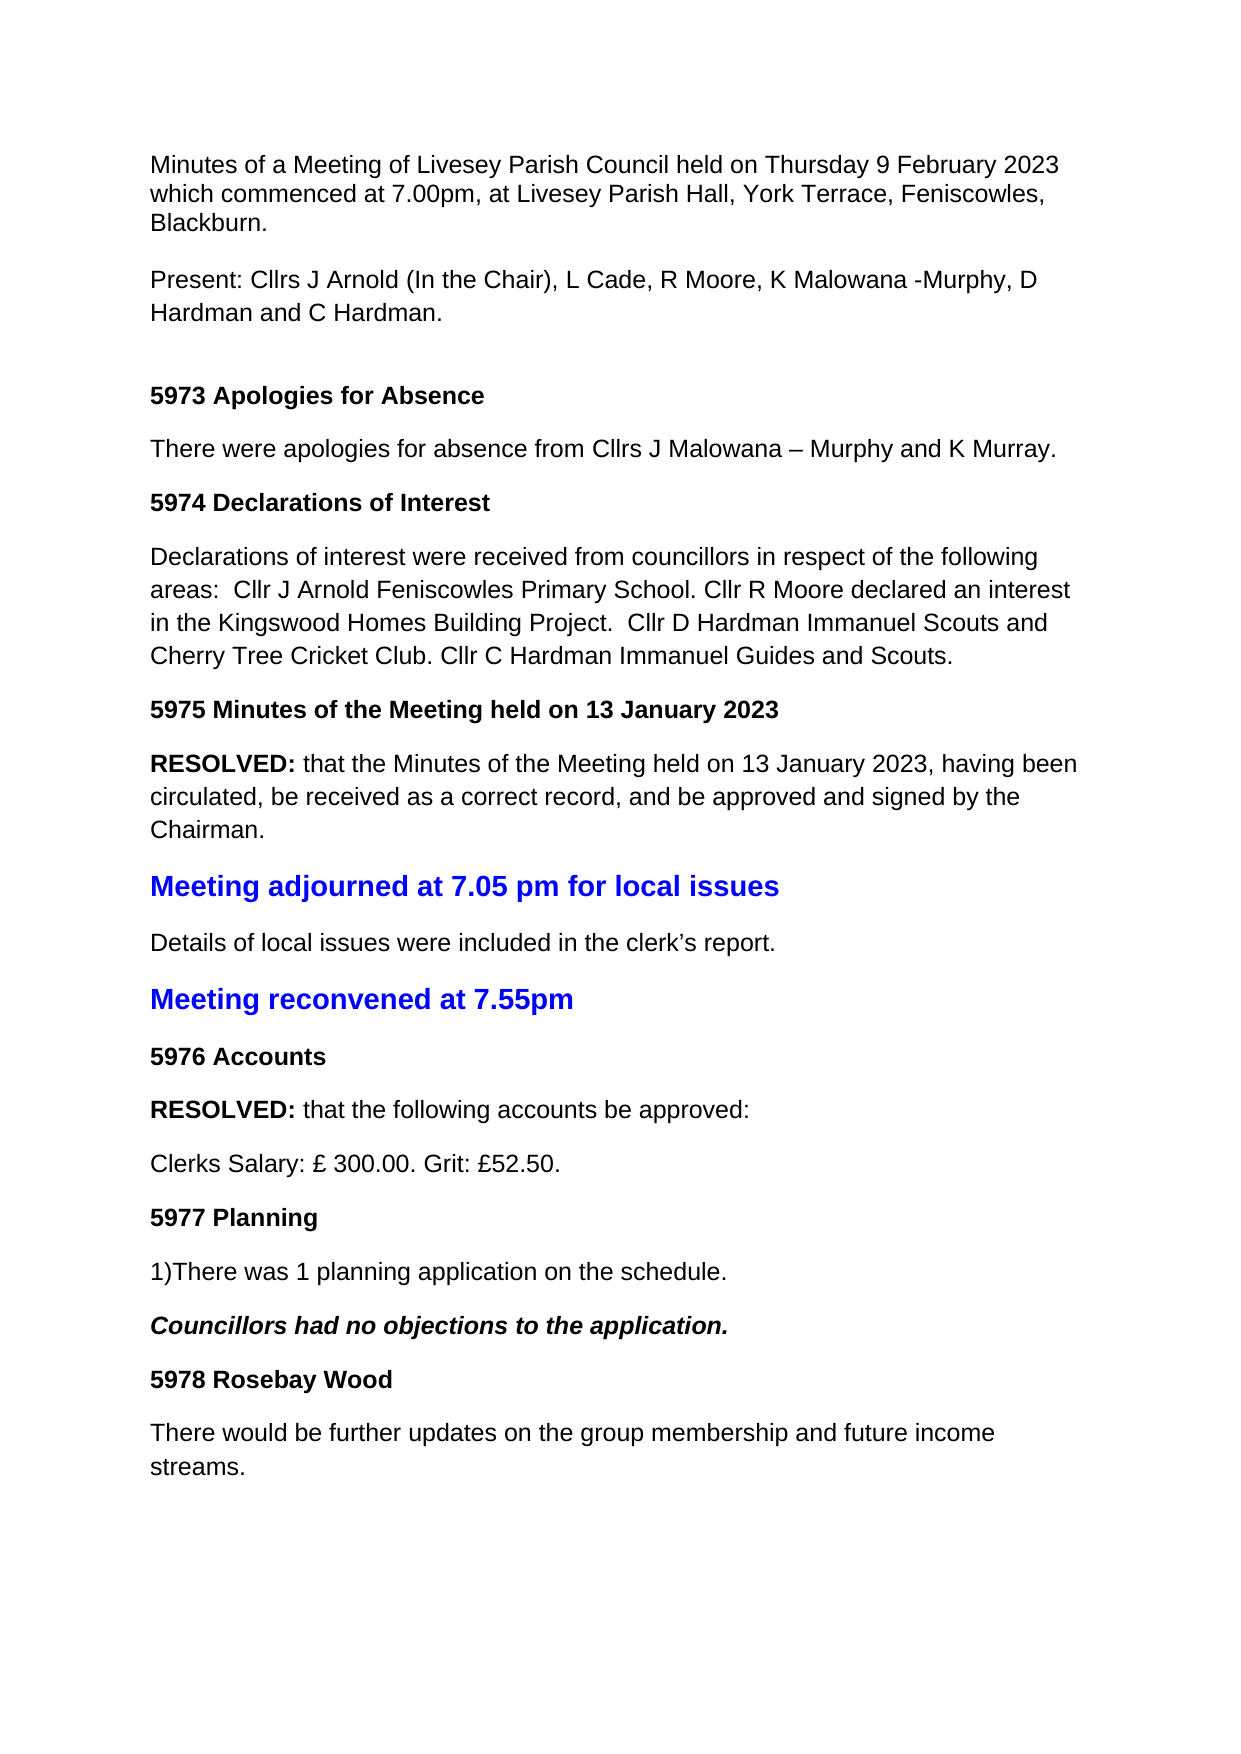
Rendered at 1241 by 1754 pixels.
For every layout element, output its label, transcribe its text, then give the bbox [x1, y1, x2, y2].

text 1)There was 1 planning application on the schedule. [150, 1257, 1090, 1286]
text Meeting reconvened at 7.55pm [150, 982, 1090, 1016]
text Minutes of a Meeting of Livesey Parish Council held on Thursday 9 February 2023 which commenced at 7.00pm, at Livesey Parish Hall, York Terrace, Feniscowles, Blackburn. [150, 150, 1090, 236]
text Details of local issues were included in the clerk’s report. [150, 928, 1090, 957]
text 5978 Rosebay Wood [150, 1364, 1090, 1393]
text RESOLVED: that the following accounts be approved: [150, 1095, 1090, 1124]
text Clerks Salary: £ 300.00. Grit: £52.50. [150, 1149, 1090, 1178]
text 5975 Minutes of the Meeting held on 13 January 2023 [150, 695, 1090, 724]
text Declarations of interest were received from councillors in respect of the following areas: Cllr J Arnold Feniscowles Primary School. Cllr R Moore declared an interest in the Kingswood Homes Building Project. Cllr D Hardman Immanuel Scouts and Cherry Tree Cricket Club. Cllr C Hardman Immanuel Guides and Scouts. [150, 542, 1090, 670]
text Councillors had no objections to the application. [150, 1311, 1090, 1339]
text There would be further updates on the group membership and future income streams. [150, 1418, 1090, 1480]
text There were apologies for absence from Cllrs J Malowana – Murphy and K Murray. [150, 434, 1090, 463]
text Present: Cllrs J Arnold (In the Chair), L Cade, R Moore, K Malowana -Murphy, D Hardman and C Hardman. [150, 265, 1090, 327]
text 5977 Planning [150, 1203, 1090, 1232]
text RESOLVED: that the Minutes of the Meeting held on 13 January 2023, having been circulated, be received as a correct record, and be approved and signed by the Chairman. [150, 749, 1090, 844]
text Meeting adjourned at 7.05 pm for local issues [150, 869, 1090, 902]
text 5974 Declarations of Interest [150, 488, 1090, 517]
text 5973 Apologies for Absence [150, 381, 1090, 409]
text 5976 Accounts [150, 1041, 1090, 1070]
